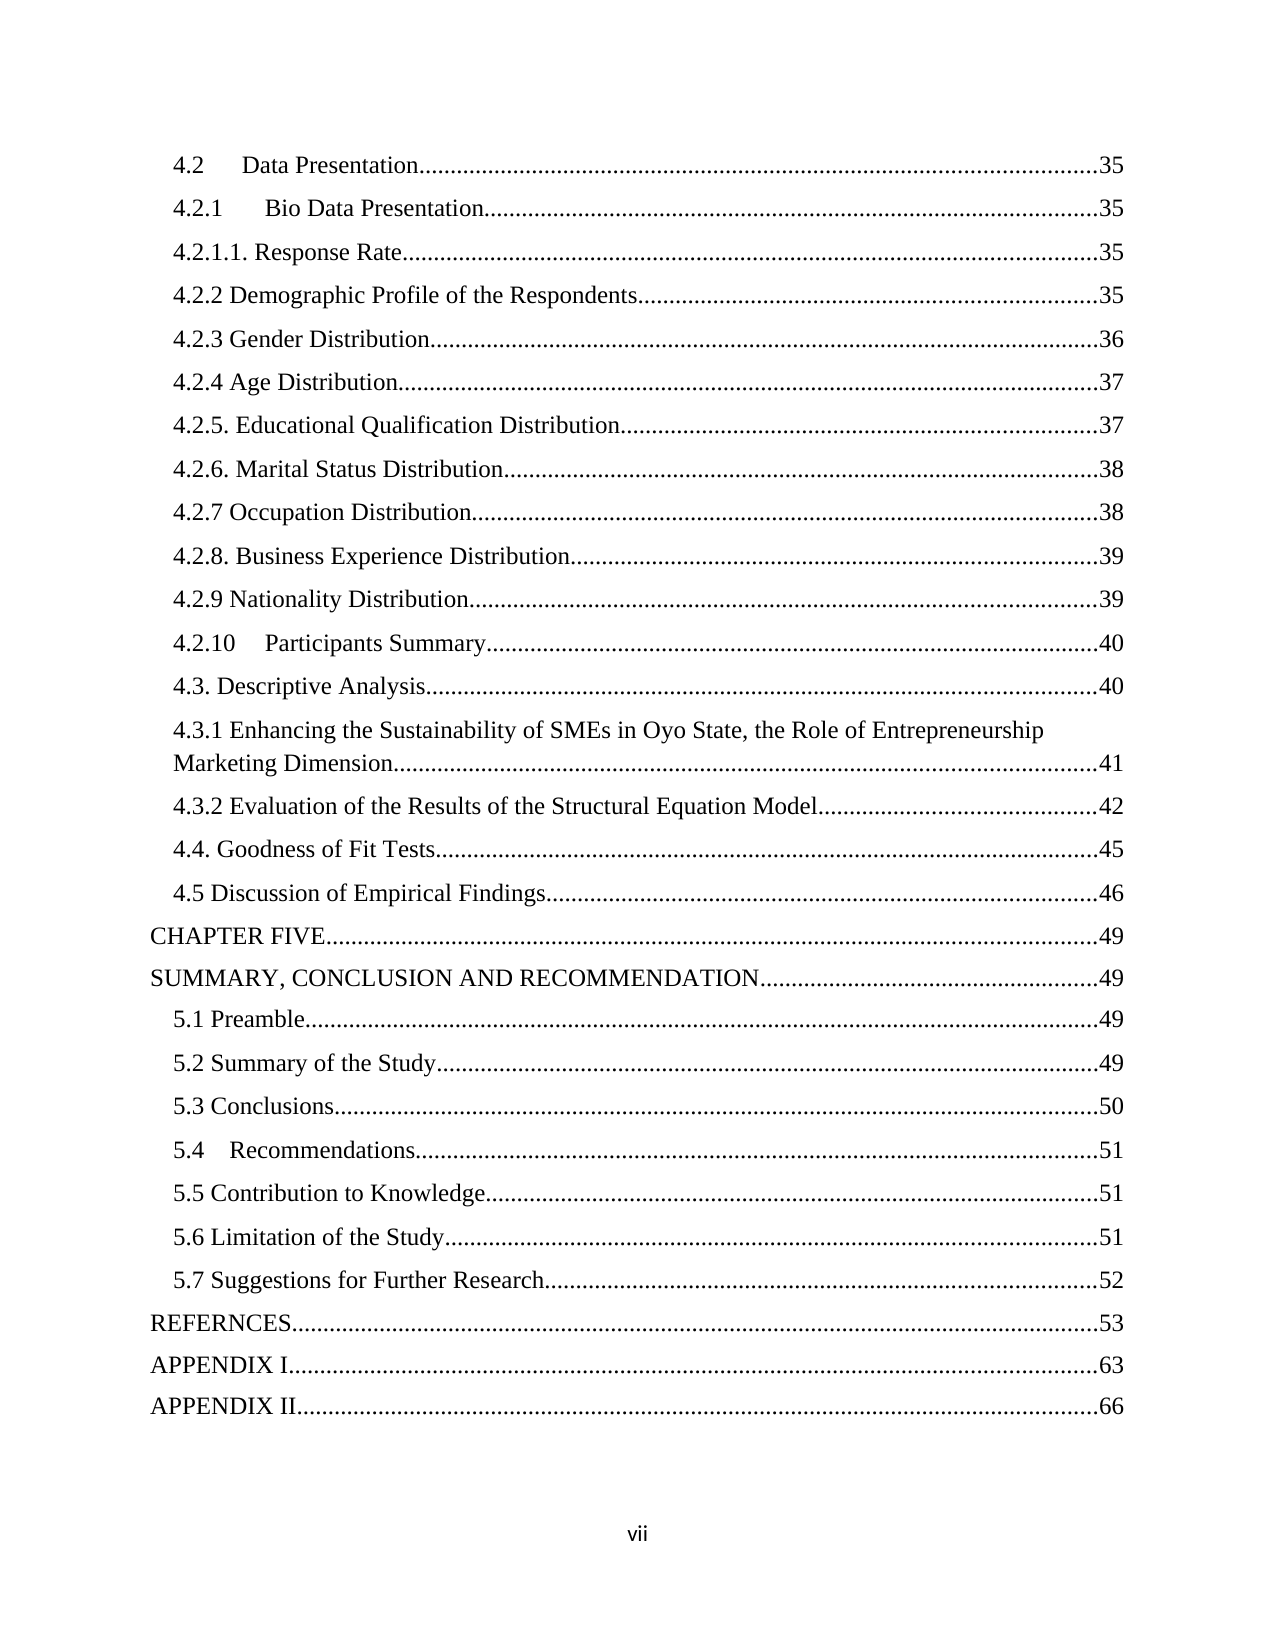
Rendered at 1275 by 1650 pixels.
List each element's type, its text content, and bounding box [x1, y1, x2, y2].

text CHAPTER FIVE 49 [150, 921, 1125, 950]
text 5.6 Limitation of the Study 51 [173, 1222, 1125, 1250]
text 4.2.8. Business Experience Distribution 39 [173, 541, 1125, 570]
text 5.3 Conclusions 50 [173, 1091, 1125, 1120]
text 4.2.1 Bio Data Presentation 35 [173, 193, 1125, 222]
text 5.4 Recommendations 51 [173, 1135, 1125, 1163]
text 4.2.3 Gender Distribution 36 [173, 324, 1125, 352]
text APPENDIX II 66 [150, 1391, 1125, 1420]
text 5.2 Summary of the Study 49 [173, 1048, 1125, 1077]
text 4.3.1 Enhancing the Sustainability of SMEs in Oyo State, the Role of Entrepreneurship Marketing Dimension 41 [173, 715, 1125, 776]
text 5.5 Contribution to Knowledge 51 [173, 1178, 1125, 1207]
text 4.2 Data Presentation 35 [173, 150, 1125, 179]
text 5.1 Preamble 49 [173, 1004, 1125, 1033]
text 4.2.1.1. Response Rate 35 [173, 237, 1125, 266]
text 4.2.4 Age Distribution 37 [173, 367, 1125, 396]
text 5.7 Suggestions for Further Research 52 [173, 1265, 1125, 1294]
text 4.2.7 Occupation Distribution 38 [173, 497, 1125, 526]
text 4.2.2 Demographic Profile of the Respondents 35 [173, 280, 1125, 309]
text 4.3.2 Evaluation of the Results of the Structural Equation Model 42 [173, 791, 1125, 820]
text APPENDIX I 63 [150, 1350, 1125, 1379]
text 4.4. Goodness of Fit Tests 45 [173, 834, 1125, 863]
text SUMMARY, CONCLUSION AND RECOMMENDATION 49 [150, 963, 1125, 992]
text 4.2.9 Nationality Distribution 39 [173, 584, 1125, 613]
text REFERNCES 53 [150, 1308, 1125, 1337]
text 4.2.5. Educational Qualification Distribution 37 [173, 411, 1125, 439]
text 4.2.6. Marital Status Distribution 38 [173, 454, 1125, 483]
text 4.2.10 Participants Summary 40 [173, 628, 1125, 657]
text 4.5 Discussion of Empirical Findings 46 [173, 878, 1125, 907]
text 4.3. Descriptive Analysis 40 [173, 671, 1125, 700]
